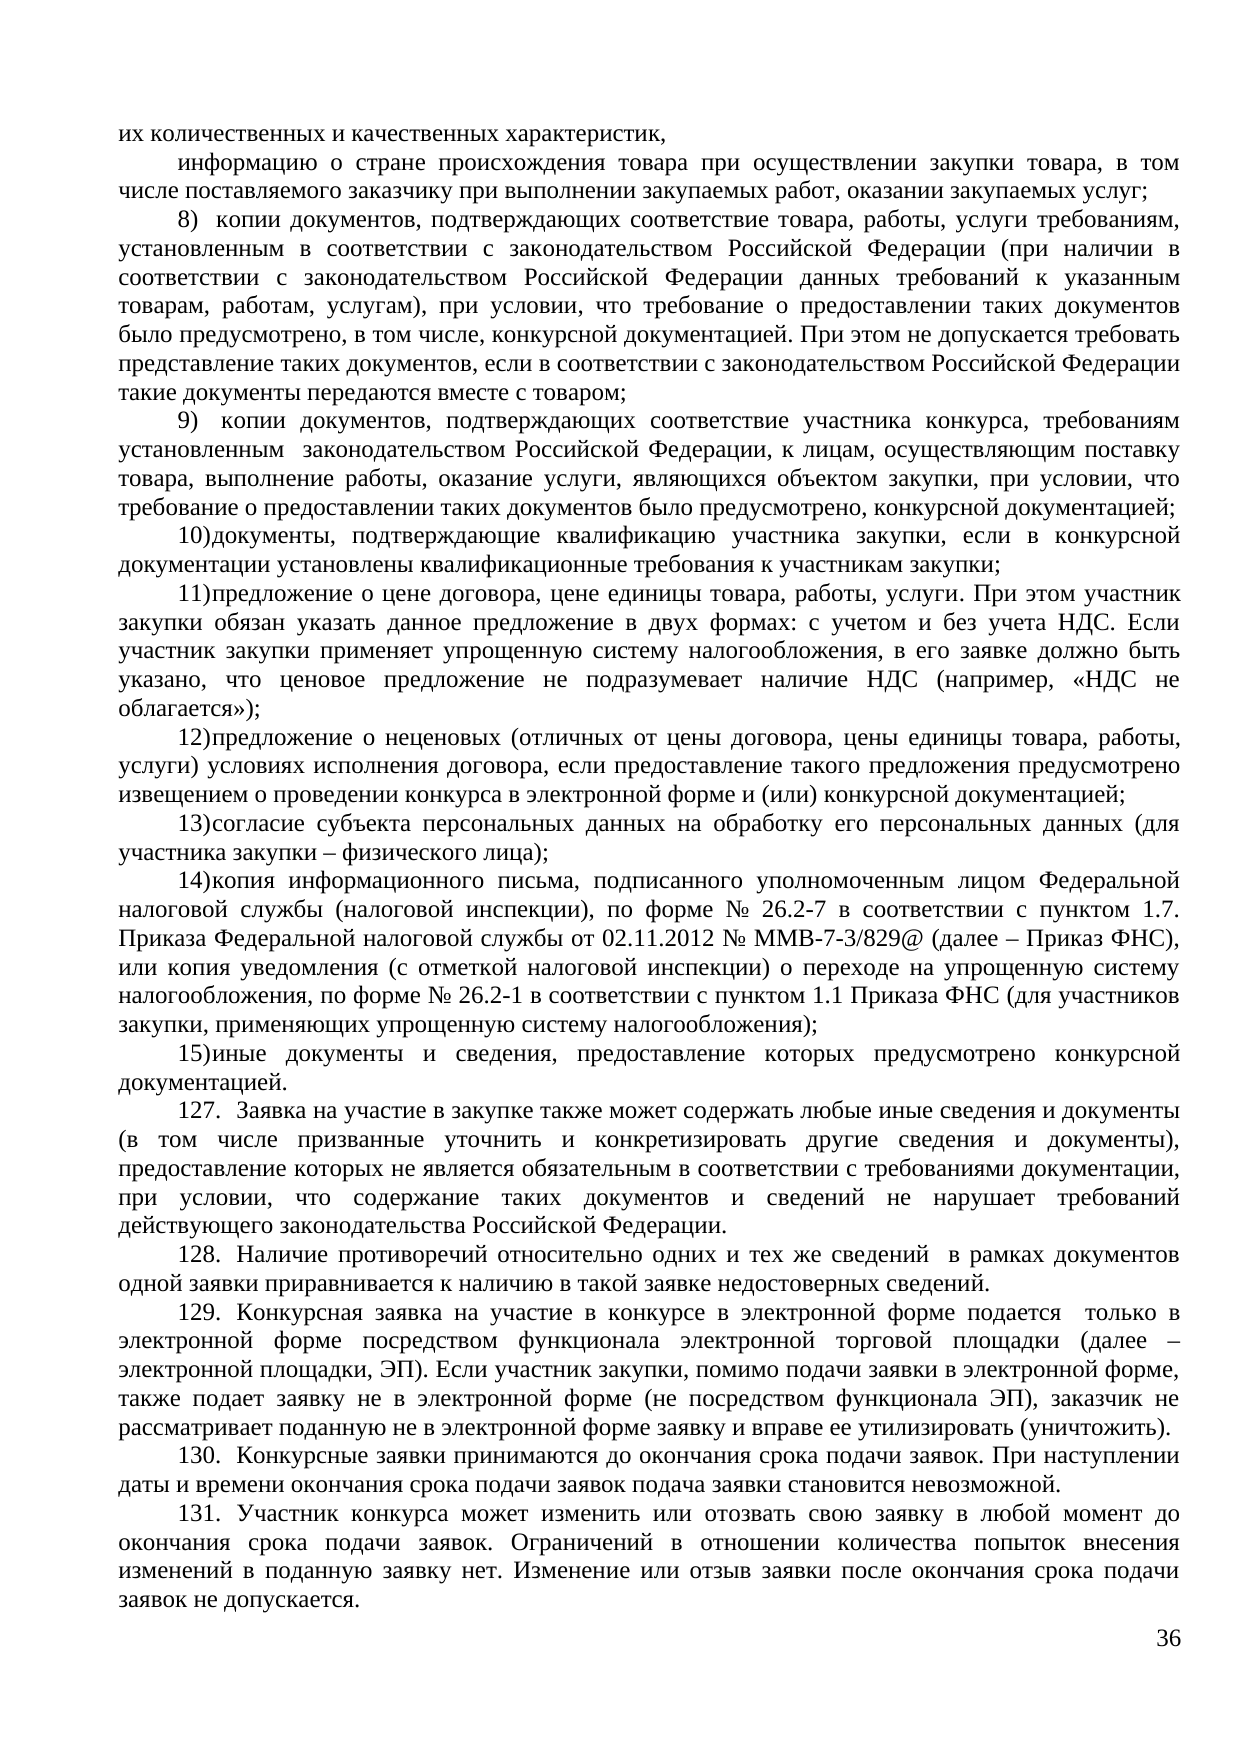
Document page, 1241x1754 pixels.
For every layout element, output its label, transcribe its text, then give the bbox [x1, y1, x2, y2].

list копии документов, подтверждающих соответствие участника конкурса, требованиям установленным законодательством Российской Федерации, к лицам, осуществляющим поставку товара, выполнение работы, оказание услуги, являющихся объектом закупки, при условии, что требование о предоставлении таких документов было предусмотрено, конкурсной документацией; [118, 406, 1181, 521]
list предложение о цене договора, цене единицы товара, работы, услуги. При этом участник закупки обязан указать данное предложение в двух формах: с учетом и без учета НДС. Если участник закупки применяет упрощенную систему налогообложения, в его заявке должно быть указано, что ценовое предложение не подразумевает наличие НДС (например, «НДС не облагается»); [118, 578, 1181, 722]
text информацию о стране происхождения товара при осуществлении закупки товара, в том числе поставляемого заказчику при выполнении закупаемых работ, оказании закупаемых услуг; [118, 147, 1181, 204]
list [118, 118, 1181, 147]
list иные документы и сведения, предоставление которых предусмотрено конкурсной документацией. [118, 1038, 1181, 1096]
list Участник конкурса может изменить или отозвать свою заявку в любой момент до окончания срока подачи заявок. Ограничений в отношении количества попыток внесения изменений в поданную заявку нет. Изменение или отзыв заявки после окончания срока подачи заявок не допускается. [118, 1498, 1181, 1613]
list Конкурсная заявка на участие в конкурсе в электронной форме подается только в электронной форме посредством функционала электронной торговой площадки (далее – электронной площадки, ЭП). Если участник закупки, помимо подачи заявки в электронной форме, также подает заявку не в электронной форме (не посредством функционала ЭП), заказчик не рассматривает поданную не в электронной форме заявку и вправе ее утилизировать (уничтожить). [118, 1297, 1181, 1441]
list Заявка на участие в закупке также может содержать любые иные сведения и документы (в том числе призванные уточнить и конкретизировать другие сведения и документы), предоставление которых не является обязательным в соответствии с требованиями документации, при условии, что содержание таких документов и сведений не нарушает требований действующего законодательства Российской Федерации. [118, 1096, 1181, 1239]
list согласие субъекта персональных данных на обработку его персональных данных (для участника закупки – физического лица); [118, 808, 1181, 866]
list Конкурсные заявки принимаются до окончания срока подачи заявок. При наступлении даты и времени окончания срока подачи заявок подача заявки становится невозможной. [118, 1441, 1181, 1498]
list копия информационного письма, подписанного уполномоченным лицом Федеральной налоговой службы (налоговой инспекции), по форме № 26.2-7 в соответствии с пунктом 1.7. Приказа Федеральной налоговой службы от 02.11.2012 № ММВ-7-3/829@ (далее – Приказ ФНС), или копия уведомления (с отметкой налоговой инспекции) о переходе на упрощенную систему налогообложения, по форме № 26.2-1 в соответствии с пунктом 1.1 Приказа ФНС (для участников закупки, применяющих упрощенную систему налогообложения); [118, 866, 1181, 1038]
list предложение о неценовых (отличных от цены договора, цены единицы товара, работы, услуги) условиях исполнения договора, если предоставление такого предложения предусмотрено извещением о проведении конкурса в электронной форме и (или) конкурсной документацией; [118, 722, 1181, 808]
list документы, подтверждающие квалификацию участника закупки, если в конкурсной документации установлены квалификационные требования к участникам закупки; [118, 521, 1181, 578]
list Наличие противоречий относительно одних и тех же сведений в рамках документов одной заявки приравнивается к наличию в такой заявке недостоверных сведений. [118, 1239, 1181, 1297]
list копии документов, подтверждающих соответствие товара, работы, услуги требованиям, установленным в соответствии с законодательством Российской Федерации (при наличии в соответствии с законодательством Российской Федерации данных требований к указанным товарам, работам, услугам), при условии, что требование о предоставлении таких документов было предусмотрено, в том числе, конкурсной документацией. При этом не допускается требовать представление таких документов, если в соответствии с законодательством Российской Федерации такие документы передаются вместе с товаром; [118, 204, 1181, 406]
